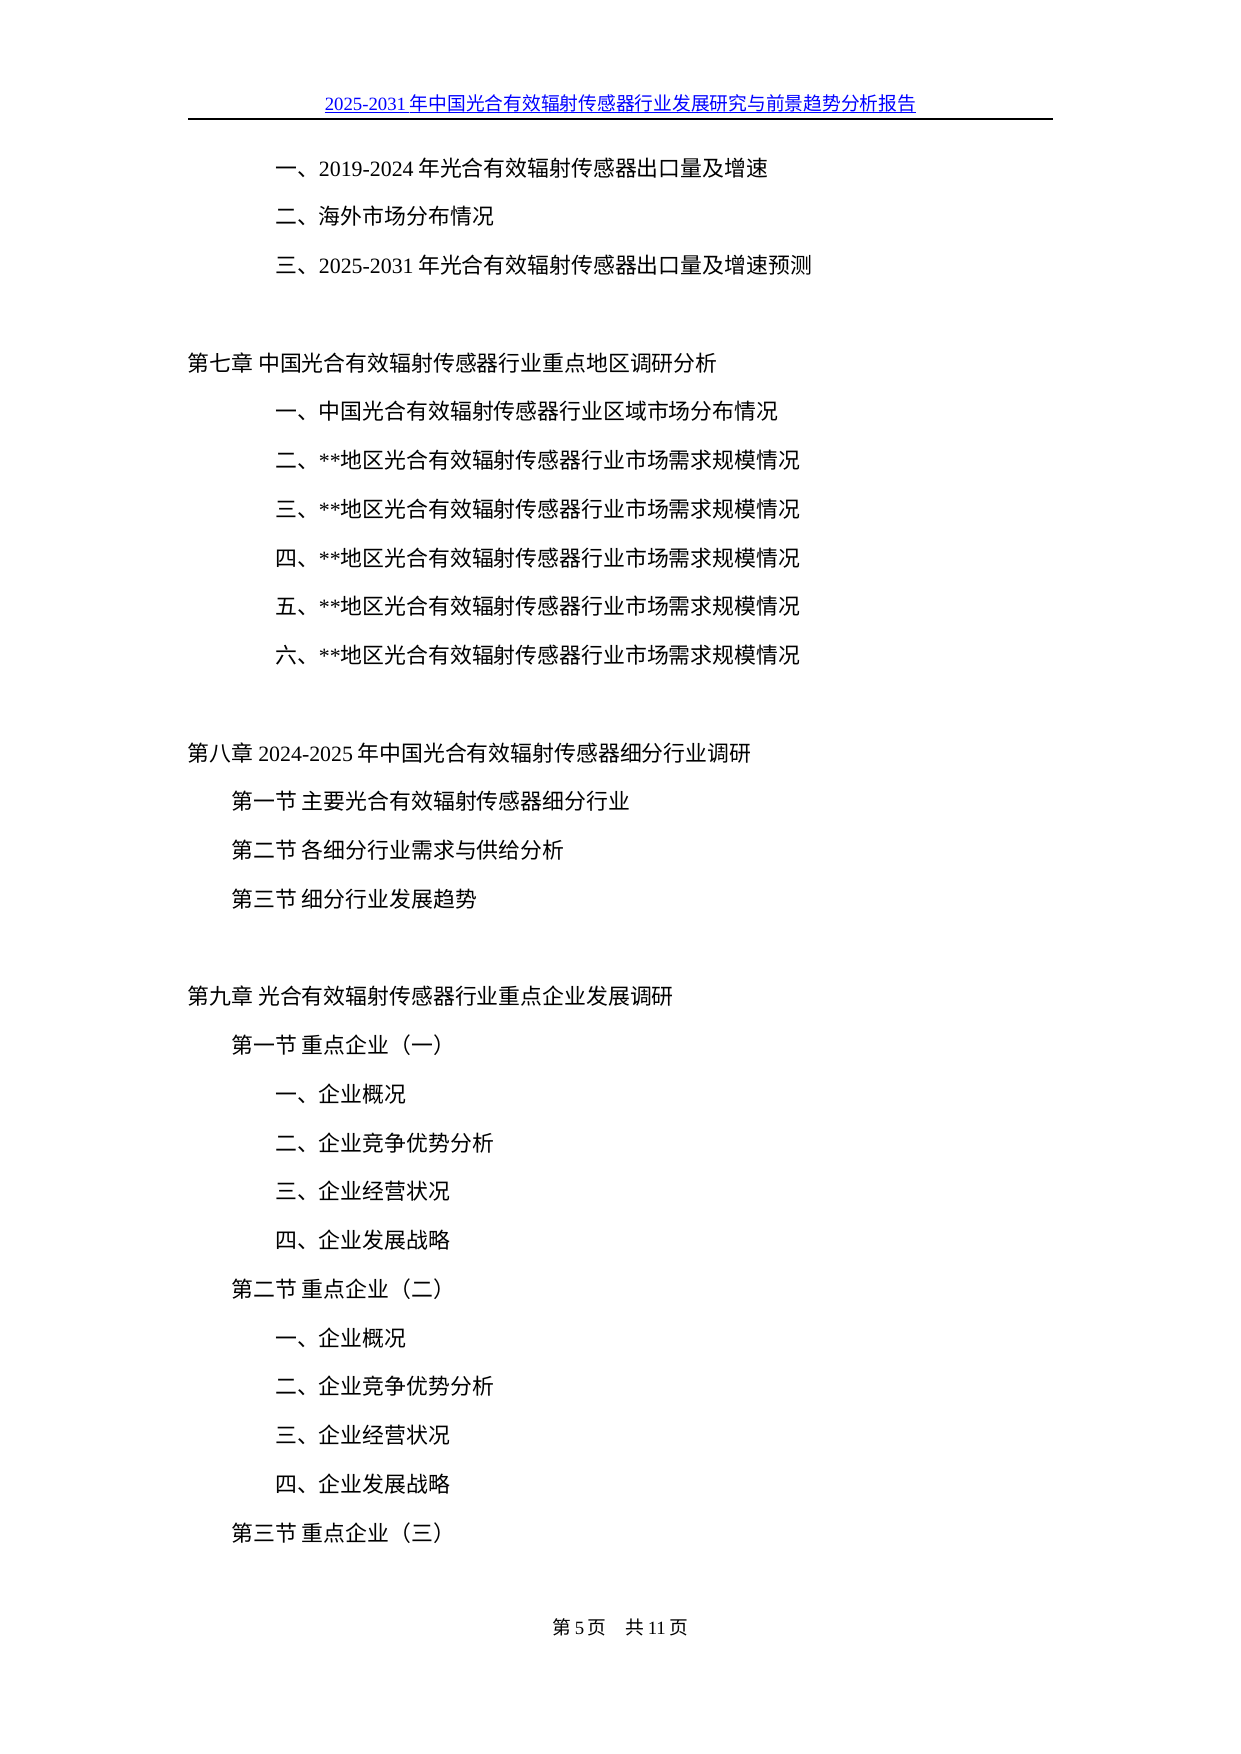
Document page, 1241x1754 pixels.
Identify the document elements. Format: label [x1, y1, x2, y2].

text [187, 150, 1053, 1548]
